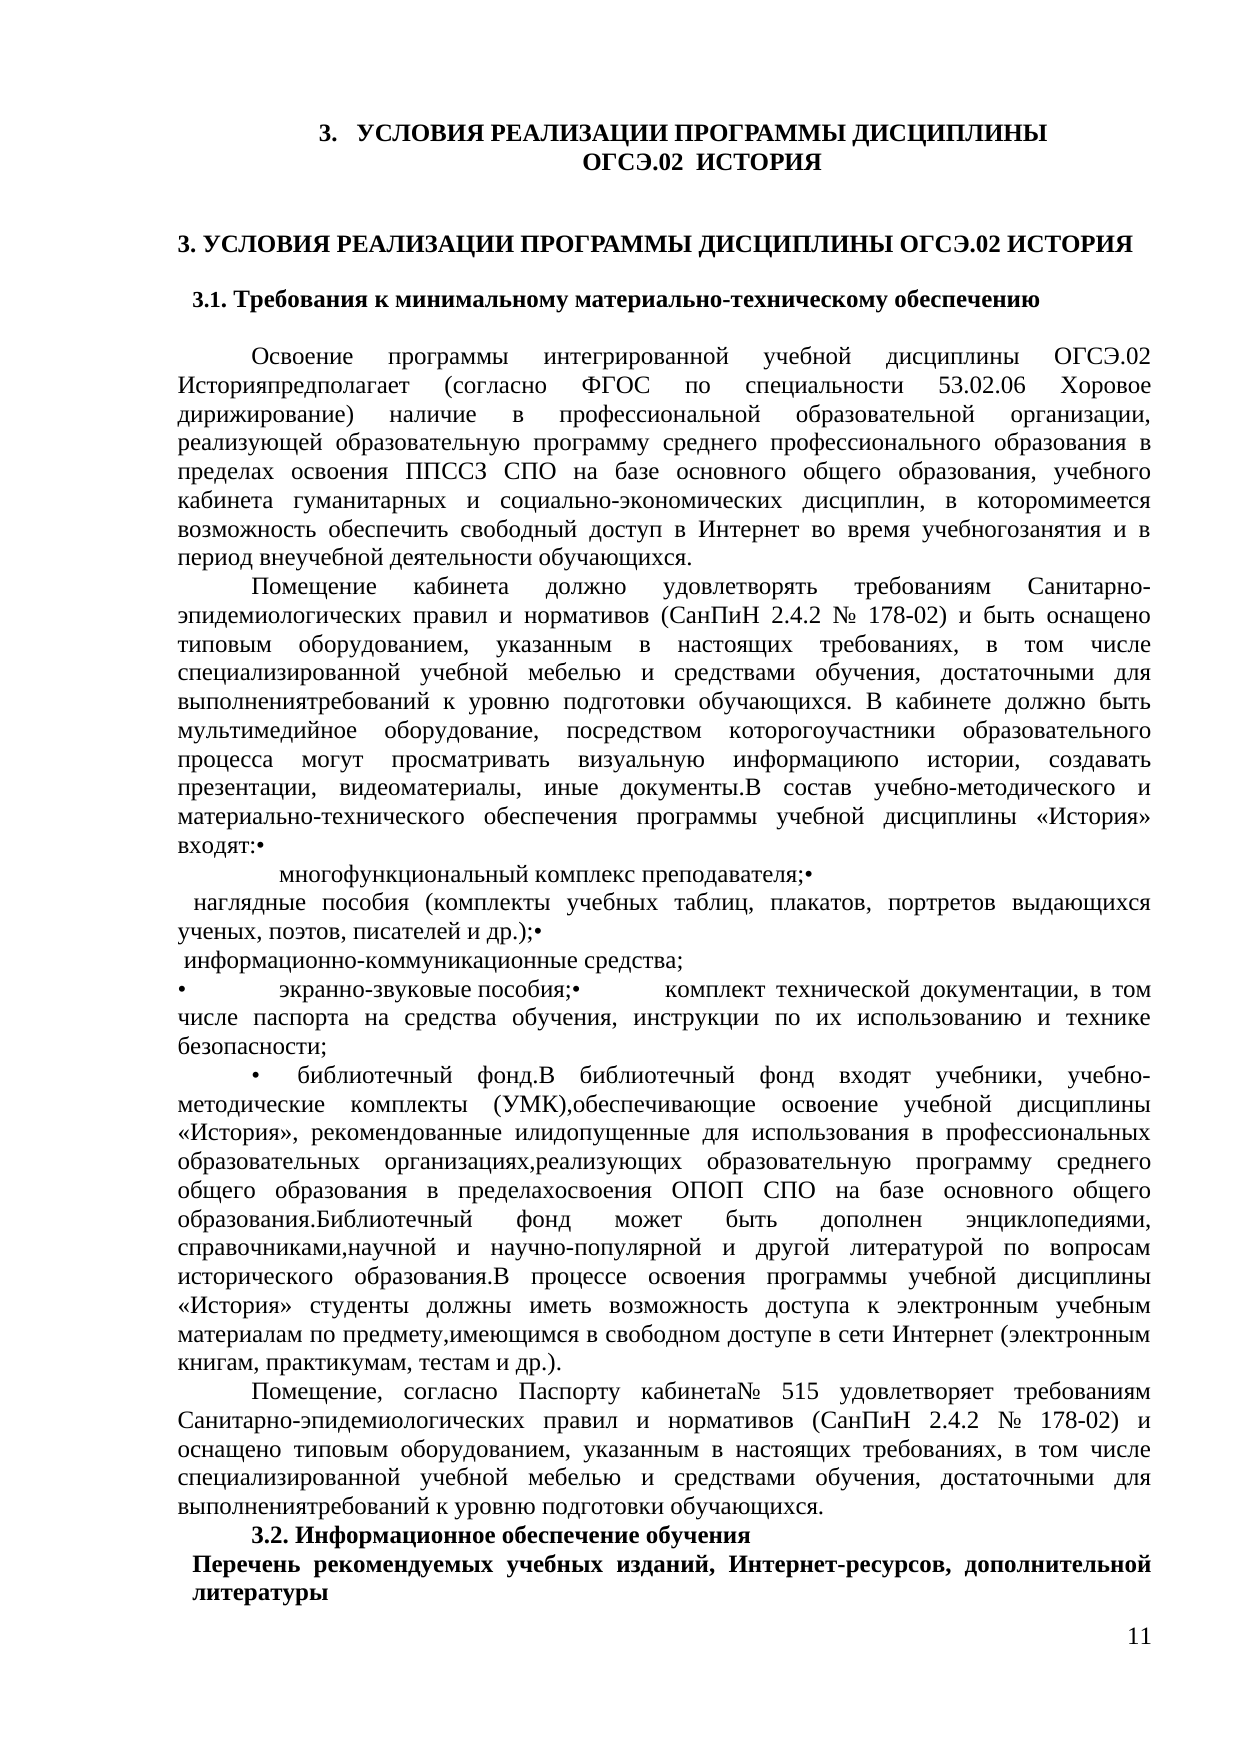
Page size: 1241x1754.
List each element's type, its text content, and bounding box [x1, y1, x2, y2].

text Освоение программы интегрированной учебной дисциплины ОГСЭ.02 Историяпредполагает (согласно ФГОС по специальности 53.02.06 Хоровое дирижирование) наличие в профессиональной образовательной организации, реализующей образовательную программу среднего профессионального образования в пределах освоения ППССЗ СПО на базе основного общего образования, учебного кабинета гуманитарных и социально-экономических дисциплин, в которомимеется возможность обеспечить свободный доступ в Интернет во время учебногозанятия и в период внеучебной деятельности обучающихся. [177, 341, 1152, 571]
text Перечень рекомендуемых учебных изданий, Интернет-ресурсов, дополнительной литературы [192, 1549, 1152, 1606]
subtitle 3. условия реализации программы дисциплины ОГСЭ.02 История [177, 229, 1152, 257]
text Помещение, согласно Паспорту кабинета№ 515 удовлетворяет требованиям Санитарно-эпидемиологических правил и нормативов (СанПиН 2.4.2 № 178-02) и оснащено типовым оборудованием, указанным в настоящих требованиях, в том числе специализированной учебной мебелью и средствами обучения, достаточными для выполнениятребований к уровню подготовки обучающихся. [177, 1376, 1152, 1520]
text информационно-коммуникационные средства; [177, 945, 1152, 974]
text • экранно-звуковые пособия;• комплект технической документации, в том числе паспорта на средства обучения, инструкции по их использованию и технике безопасности; [177, 974, 1152, 1060]
text Помещение кабинета должно удовлетворять требованиям Санитарно-эпидемиологических правил и нормативов (СанПиН 2.4.2 № 178-02) и быть оснащено типовым оборудованием, указанным в настоящих требованиях, в том числе специализированной учебной мебелью и средствами обучения, достаточными для выполнениятребований к уровню подготовки обучающихся. В кабинете должно быть мультимедийное оборудование, посредством которогоучастники образовательного процесса могут просматривать визуальную информациюпо истории, создавать презентации, видеоматериалы, иные документы.В состав учебно-методического и материально-технического обеспечения программы учебной дисциплины «История» входят:• [177, 571, 1152, 859]
text наглядные пособия (комплекты учебных таблиц, плакатов, портретов выдающихся ученых, поэтов, писателей и др.);• [177, 887, 1152, 945]
text многофункциональный комплекс преподавателя;• [177, 859, 1152, 887]
subtitle условия реализации программы дисциплины [215, 118, 1152, 147]
text 3.1. Требования к минимальному материально-техническому обеспечению [192, 284, 1152, 312]
text • библиотечный фонд.В библиотечный фонд входят учебники, учебно-методические комплекты (УМК),обеспечивающие освоение учебной дисциплины «История», рекомендованные илидопущенные для использования в профессиональных образовательных организациях,реализующих образовательную программу среднего общего образования в пределахосвоения ОПОП СПО на базе основного общего образования.Библиотечный фонд может быть дополнен энциклопедиями, справочниками,научной и научно-популярной и другой литературой по вопросам исторического образования.В процессе освоения программы учебной дисциплины «История» студенты должны иметь возможность доступа к электронным учебным материалам по предмету,имеющимся в свободном доступе в сети Интернет (электронным книгам, практикумам, тестам и др.). [177, 1060, 1152, 1376]
text 3.2. Информационное обеспечение обучения [177, 1520, 1152, 1549]
subtitle ОГСЭ.02 История [252, 147, 1152, 176]
